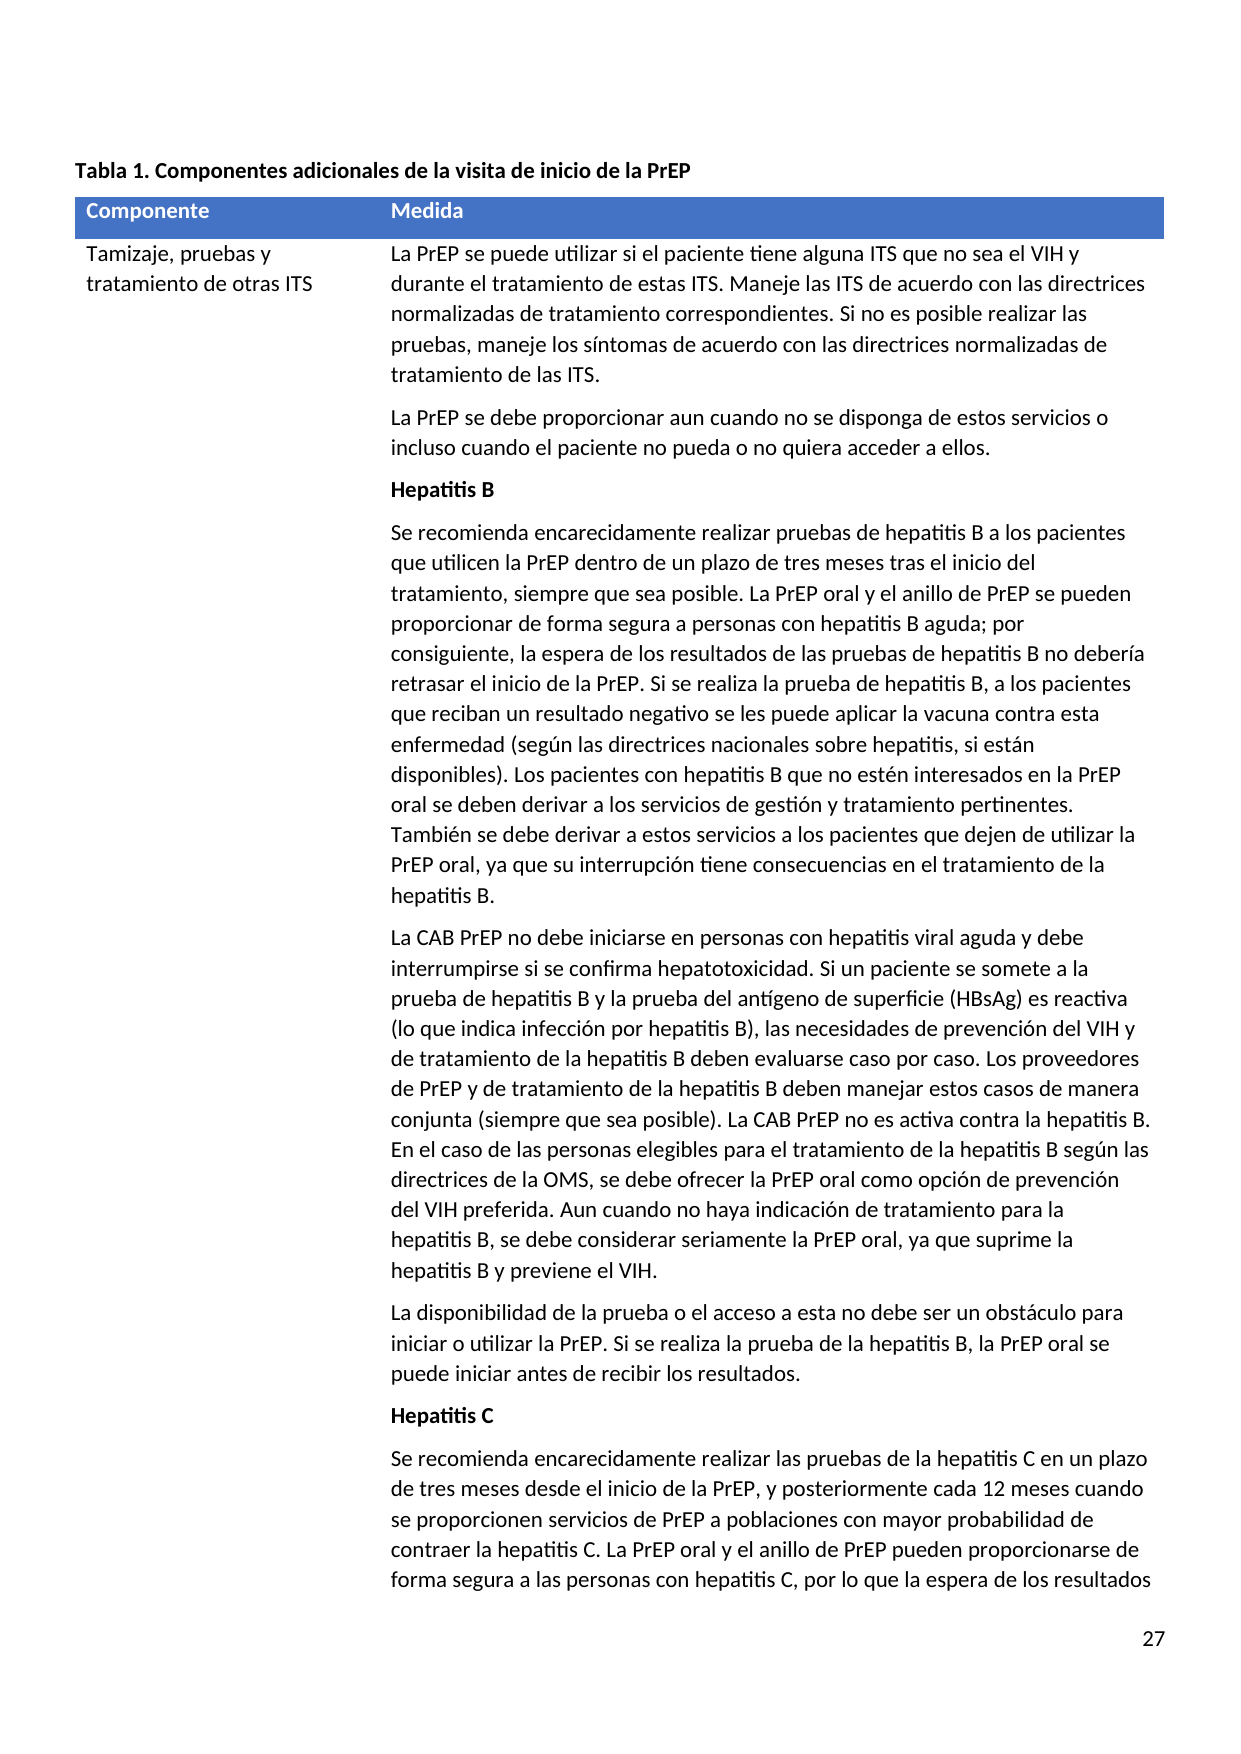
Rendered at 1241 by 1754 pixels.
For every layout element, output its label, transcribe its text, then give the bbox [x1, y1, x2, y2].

table_header Medida [379, 197, 1164, 239]
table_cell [75, 239, 379, 1593]
text Tabla 1. Componentes adicionales de la visita de inicio de la PrEP [75, 156, 1165, 184]
table_header Componente [75, 197, 379, 239]
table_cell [379, 239, 1164, 1593]
